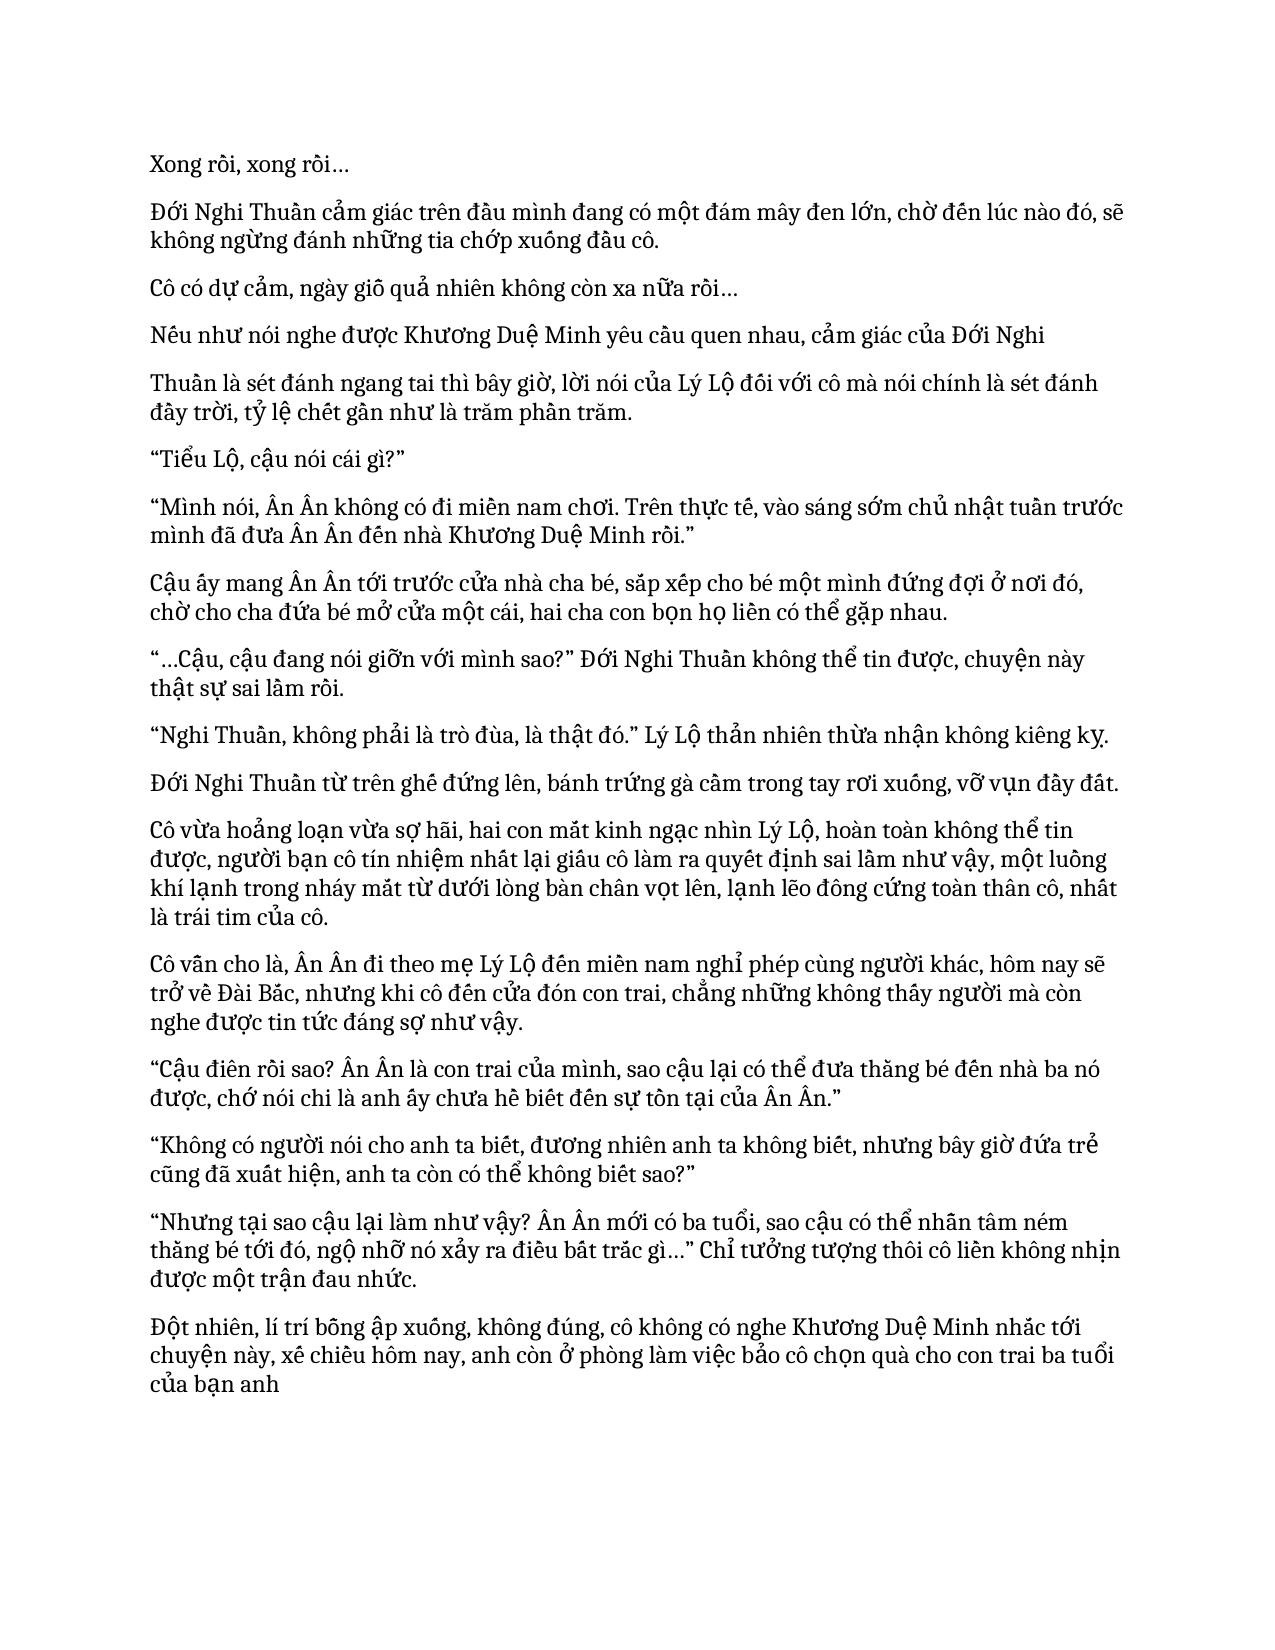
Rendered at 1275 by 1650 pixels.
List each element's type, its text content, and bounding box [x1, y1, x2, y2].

text Xong rồi, xong rồi… [150, 150, 1125, 179]
text Thuần là sét đánh ngang tai thì bây giờ, lời nói của Lý Lộ đối với cô mà nói chính là sét đánh đầy trời, tỷ lệ chết gần như là trăm phần trăm. [150, 369, 1125, 426]
text “Tiểu Lộ, cậu nói cái gì?” [150, 445, 1125, 474]
text Đới Nghi Thuần cảm giác trên đầu mình đang có một đám mây đen lớn, chờ đến lúc nào đó, sẽ không ngừng đánh những tia chớp xuống đầu cô. [150, 197, 1125, 255]
text “Không có người nói cho anh ta biết, đương nhiên anh ta không biết, nhưng bây giờ đứa trẻ cũng đã xuất hiện, anh ta còn có thể không biết sao?” [150, 1131, 1125, 1189]
text “Cậu điên rồi sao? Ân Ân là con trai của mình, sao cậu lại có thể đưa thằng bé đến nhà ba nó được, chớ nói chi là anh ấy chưa hề biết đến sự tồn tại của Ân Ân.” [150, 1055, 1125, 1112]
text Đột nhiên, lí trí bỗng ập xuống, không đúng, cô không có nghe Khương Duệ Minh nhắc tới chuyện này, xế chiều hôm nay, anh còn ở phòng làm việc bảo cô chọn quà cho con trai ba tuổi của bạn anh [150, 1312, 1125, 1399]
text Đới Nghi Thuần từ trên ghế đứng lên, bánh trứng gà cầm trong tay rơi xuống, vỡ vụn đầy đất. [150, 769, 1125, 797]
text “…Cậu, cậu đang nói giỡn với mình sao?” Đới Nghi Thuần không thể tin được, chuyện này thật sự sai lầm rồi. [150, 645, 1125, 702]
text Cô có dự cảm, ngày giỗ quả nhiên không còn xa nữa rồi… [150, 274, 1125, 302]
text Cô vừa hoảng loạn vừa sợ hãi, hai con mắt kinh ngạc nhìn Lý Lộ, hoàn toàn không thể tin được, người bạn cô tín nhiệm nhất lại giấu cô làm ra quyết định sai lầm như vậy, một luồng khí lạnh trong nháy mắt từ dưới lòng bàn chân vọt lên, lạnh lẽo đông cứng toàn thân cô, nhất là trái tim của cô. [150, 816, 1125, 931]
text “Nhưng tại sao cậu lại làm như vậy? Ân Ân mới có ba tuổi, sao cậu có thể nhẫn tâm ném thằng bé tới đó, ngộ nhỡ nó xảy ra điều bất trắc gì…” Chỉ tưởng tượng thôi cô liền không nhịn được một trận đau nhức. [150, 1207, 1125, 1294]
text Nếu như nói nghe được Khương Duệ Minh yêu cầu quen nhau, cảm giác của Đới Nghi [150, 321, 1125, 350]
text “Mình nói, Ân Ân không có đi miền nam chơi. Trên thực tế, vào sáng sớm chủ nhật tuần trước mình đã đưa Ân Ân đến nhà Khương Duệ Minh rồi.” [150, 492, 1125, 550]
text Cậu ấy mang Ân Ân tới trước cửa nhà cha bé, sắp xếp cho bé một mình đứng đợi ở nơi đó, chờ cho cha đứa bé mở cửa một cái, hai cha con bọn họ liền có thể gặp nhau. [150, 569, 1125, 626]
text Cô vẫn cho là, Ân Ân đi theo mẹ Lý Lộ đến miền nam nghỉ phép cùng người khác, hôm nay sẽ trở về Đài Bắc, nhưng khi cô đến cửa đón con trai, chẳng những không thấy người mà còn nghe được tin tức đáng sợ như vậy. [150, 950, 1125, 1036]
text “Nghi Thuần, không phải là trò đùa, là thật đó.” Lý Lộ thản nhiên thừa nhận không kiêng kỵ. [150, 721, 1125, 750]
